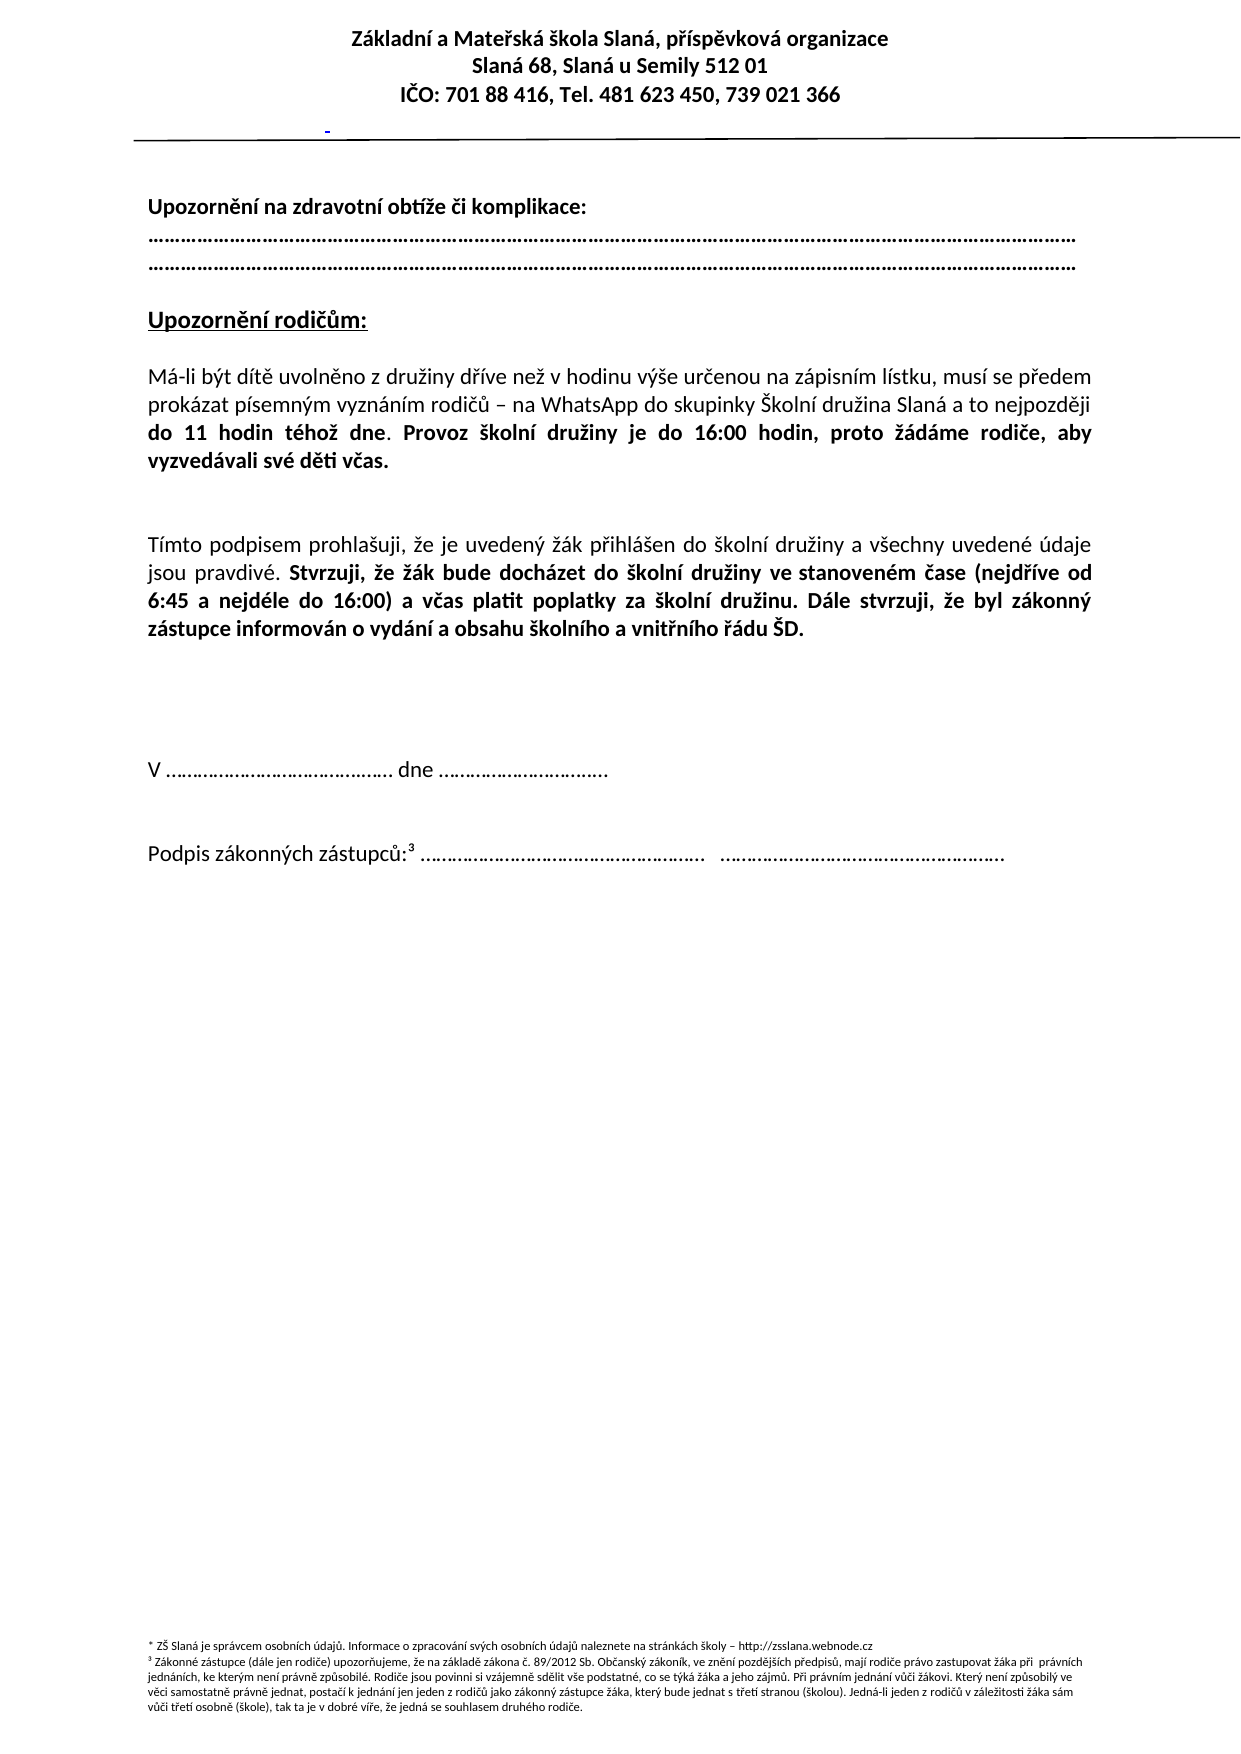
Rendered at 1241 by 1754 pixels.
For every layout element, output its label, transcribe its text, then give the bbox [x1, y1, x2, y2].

text Tímto podpisem prohlašuji, že je uvedený žák přihlášen do školní družiny a všechny uvedené údaje jsou pravdivé. Stvrzuji, že žák bude docházet do školní družiny ve stanoveném čase (nejdříve od 6:45 a nejdéle do 16:00) a včas platit poplatky za školní družinu. Dále stvrzuji, že byl zákonný zástupce informován o vydání a obsahu školního a vnitřního řádu ŠD. [148, 531, 1093, 643]
text Upozornění rodičům: [148, 304, 1093, 334]
text V ……………………………….…… dne ………………………..… [148, 755, 1093, 783]
text Upozornění na zdravotní obtíže či komplikace: ……………………………………………………………………………………………………………………………………………………………………………………………………………………………………………………………………………………………………………… [148, 192, 1093, 276]
text Podpis zákonných zástupců:³ ……………………………………………… ……………………………………………… [148, 839, 1093, 867]
text Má-li být dítě uvolněno z družiny dříve než v hodinu výše určenou na zápisním lístku, musí se předem prokázat písemným vyznáním rodičů – na WhatsApp do skupinky Školní družina Slaná a to nejpozději do 11 hodin téhož dne. Provoz školní družiny je do 16:00 hodin, proto žádáme rodiče, aby vyzvedávali své děti včas. [148, 362, 1093, 474]
